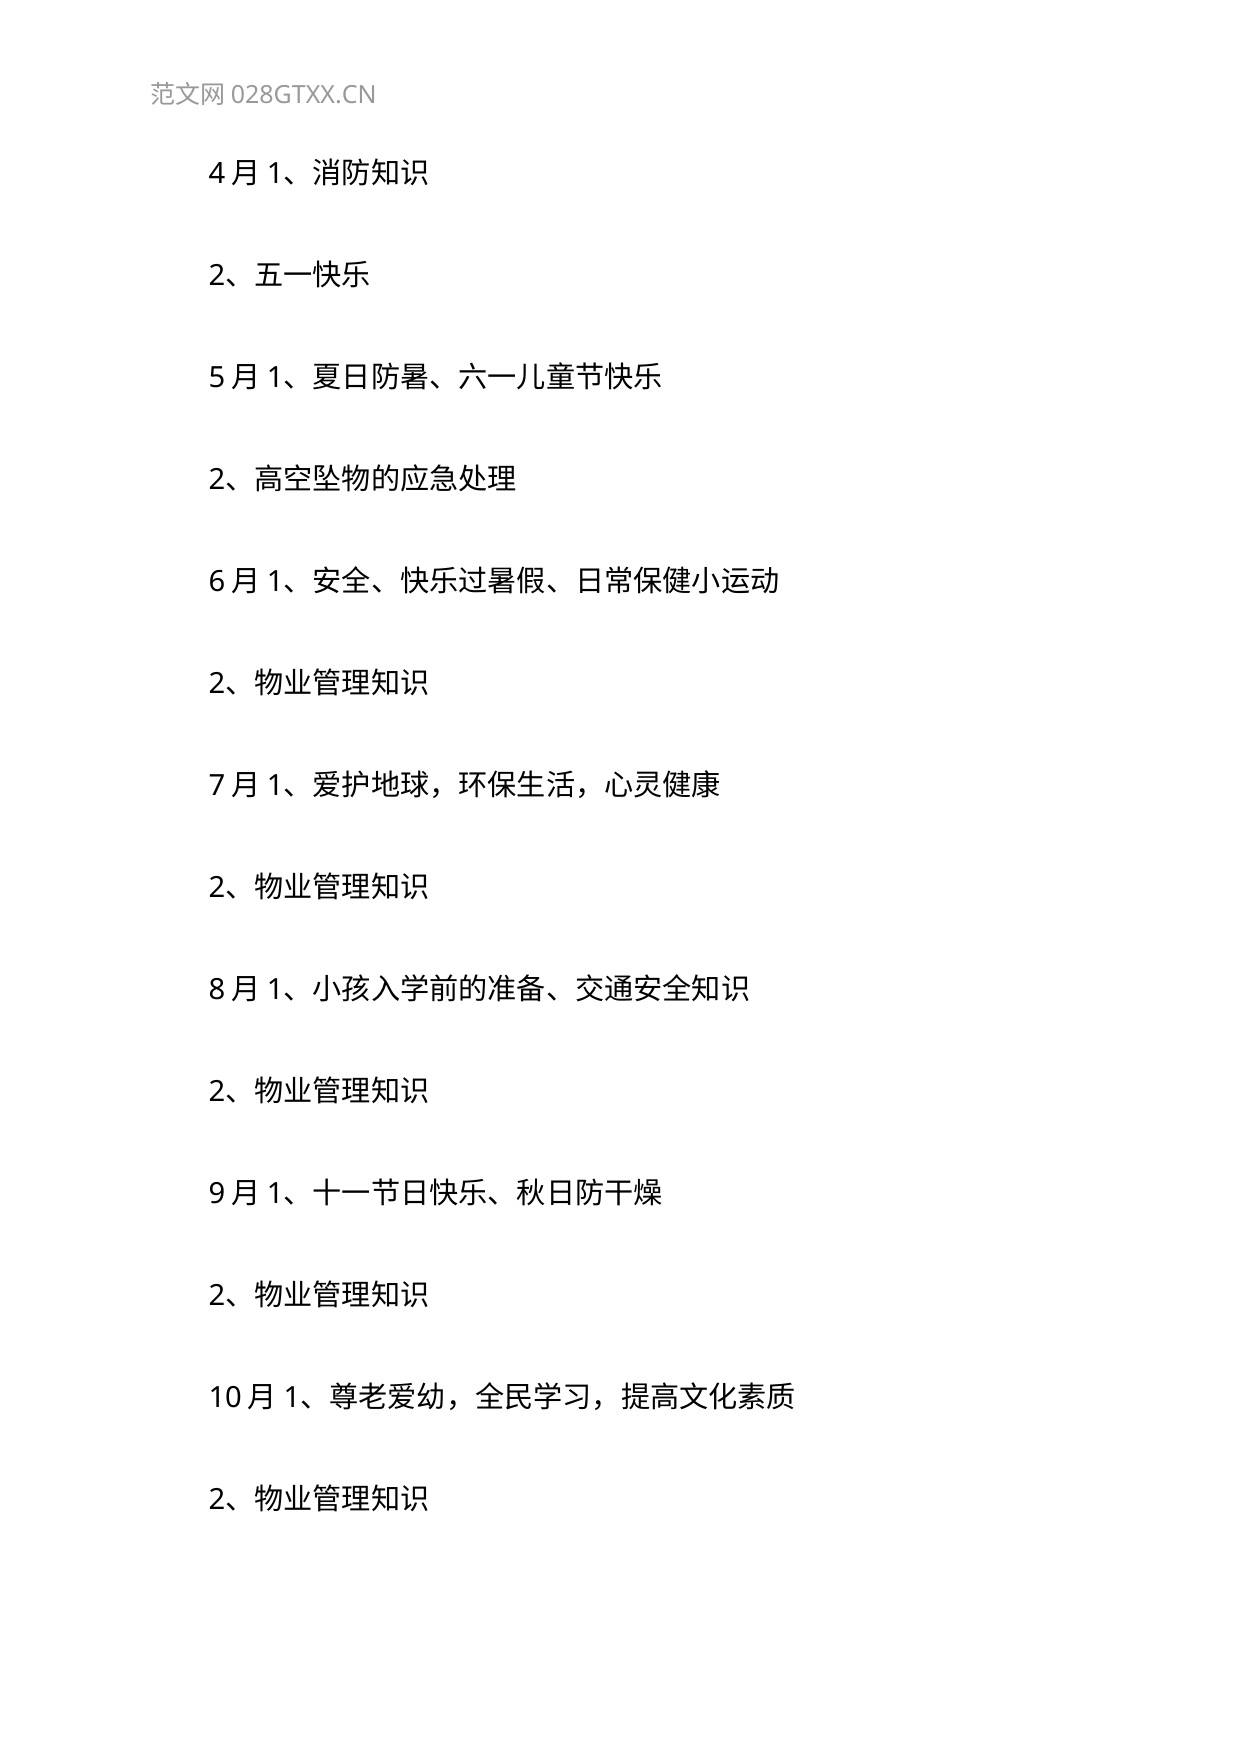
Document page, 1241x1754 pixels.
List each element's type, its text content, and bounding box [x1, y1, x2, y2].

text 8月 1、小孩入学前的准备、交通安全知识 [150, 966, 1090, 1008]
text 2、物业管理知识 [150, 1476, 1090, 1518]
text 2、五一快乐 [150, 252, 1090, 294]
text 5月 1、夏日防暑、六一儿童节快乐 [150, 354, 1090, 396]
text 2、物业管理知识 [150, 864, 1090, 906]
text 9月 1、十一节日快乐、秋日防干燥 [150, 1170, 1090, 1212]
text 10月 1、尊老爱幼，全民学习，提高文化素质 [150, 1374, 1090, 1416]
text 2、高空坠物的应急处理 [150, 456, 1090, 498]
text 6月 1、安全、快乐过暑假、日常保健小运动 [150, 558, 1090, 600]
text 2、物业管理知识 [150, 1068, 1090, 1110]
text 7月 1、爱护地球，环保生活，心灵健康 [150, 762, 1090, 804]
text 2、物业管理知识 [150, 1272, 1090, 1314]
text 4月 1、消防知识 [150, 150, 1090, 192]
text 2、物业管理知识 [150, 660, 1090, 702]
